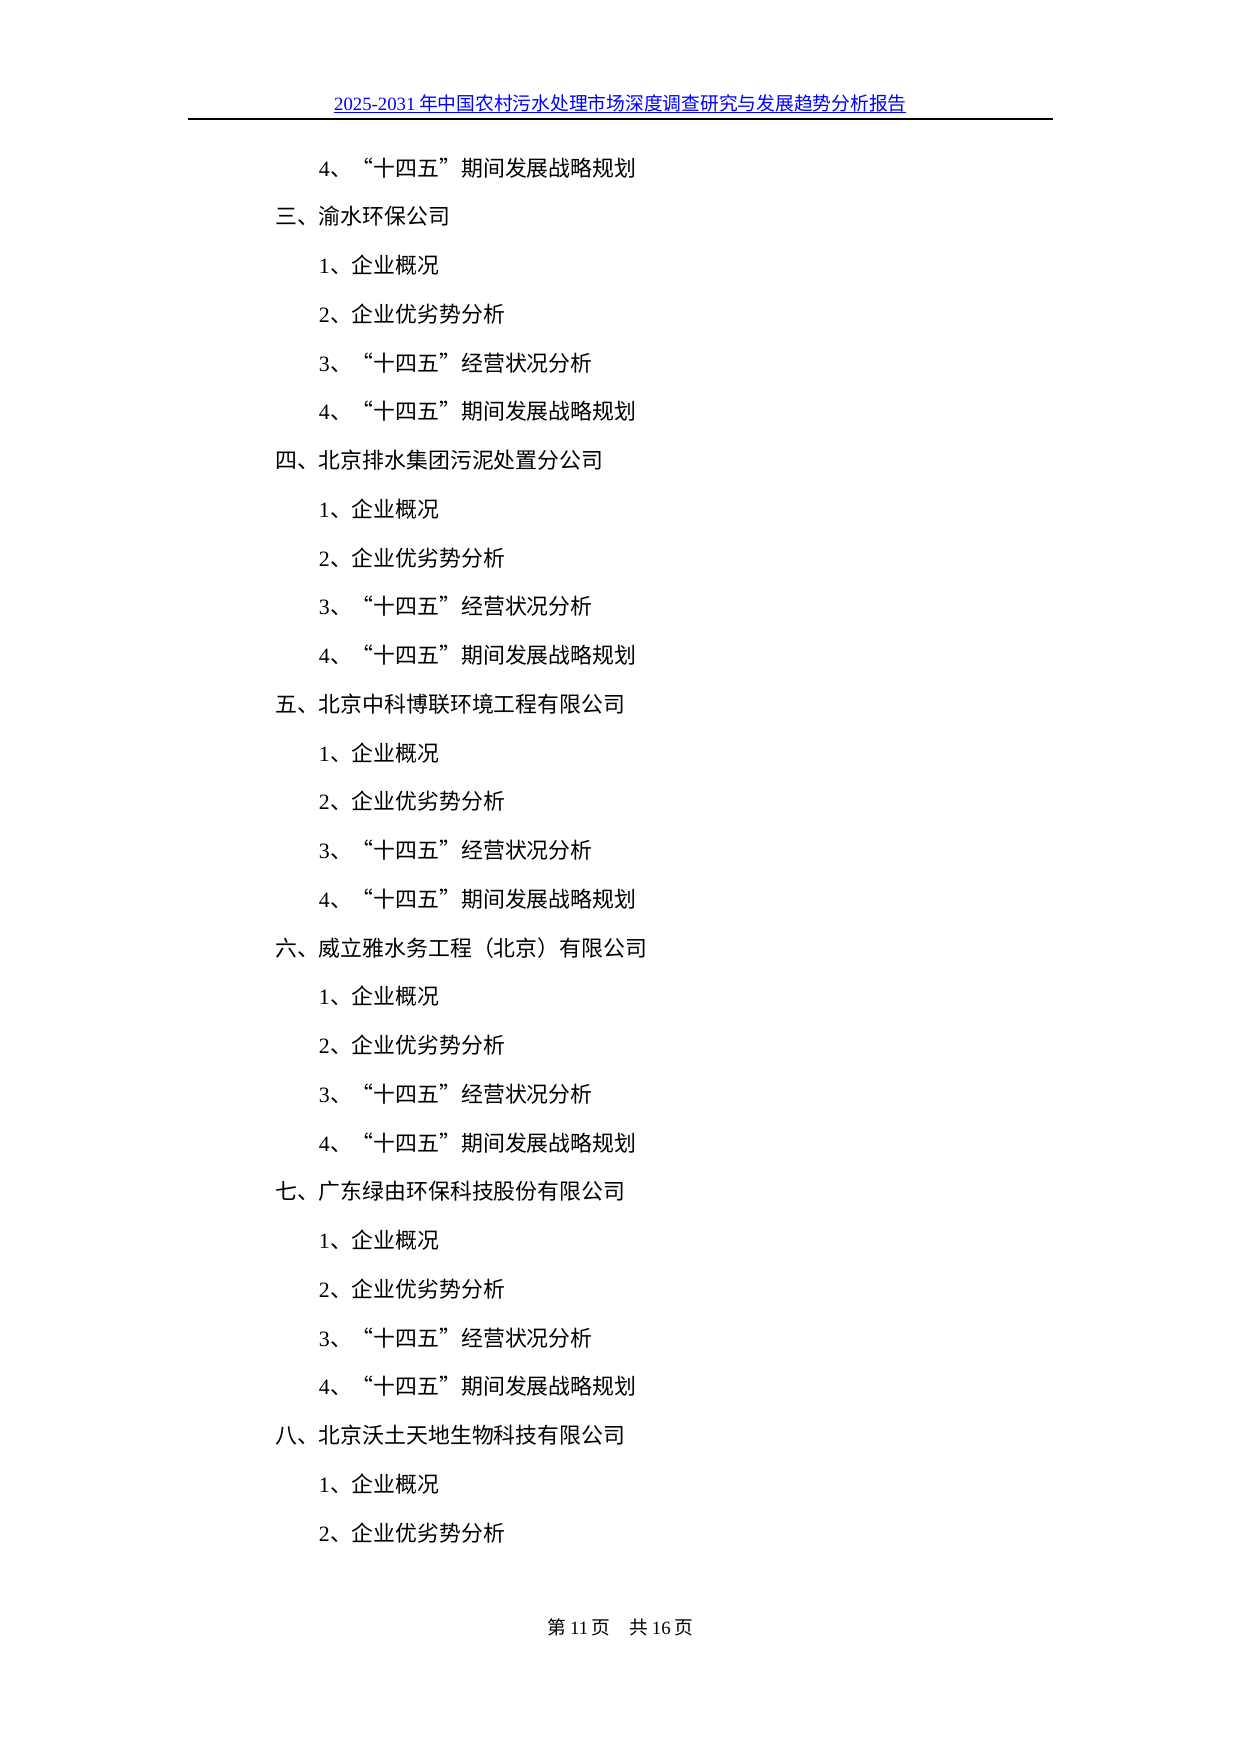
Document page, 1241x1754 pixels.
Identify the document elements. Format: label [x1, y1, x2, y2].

text [187, 150, 1053, 1548]
